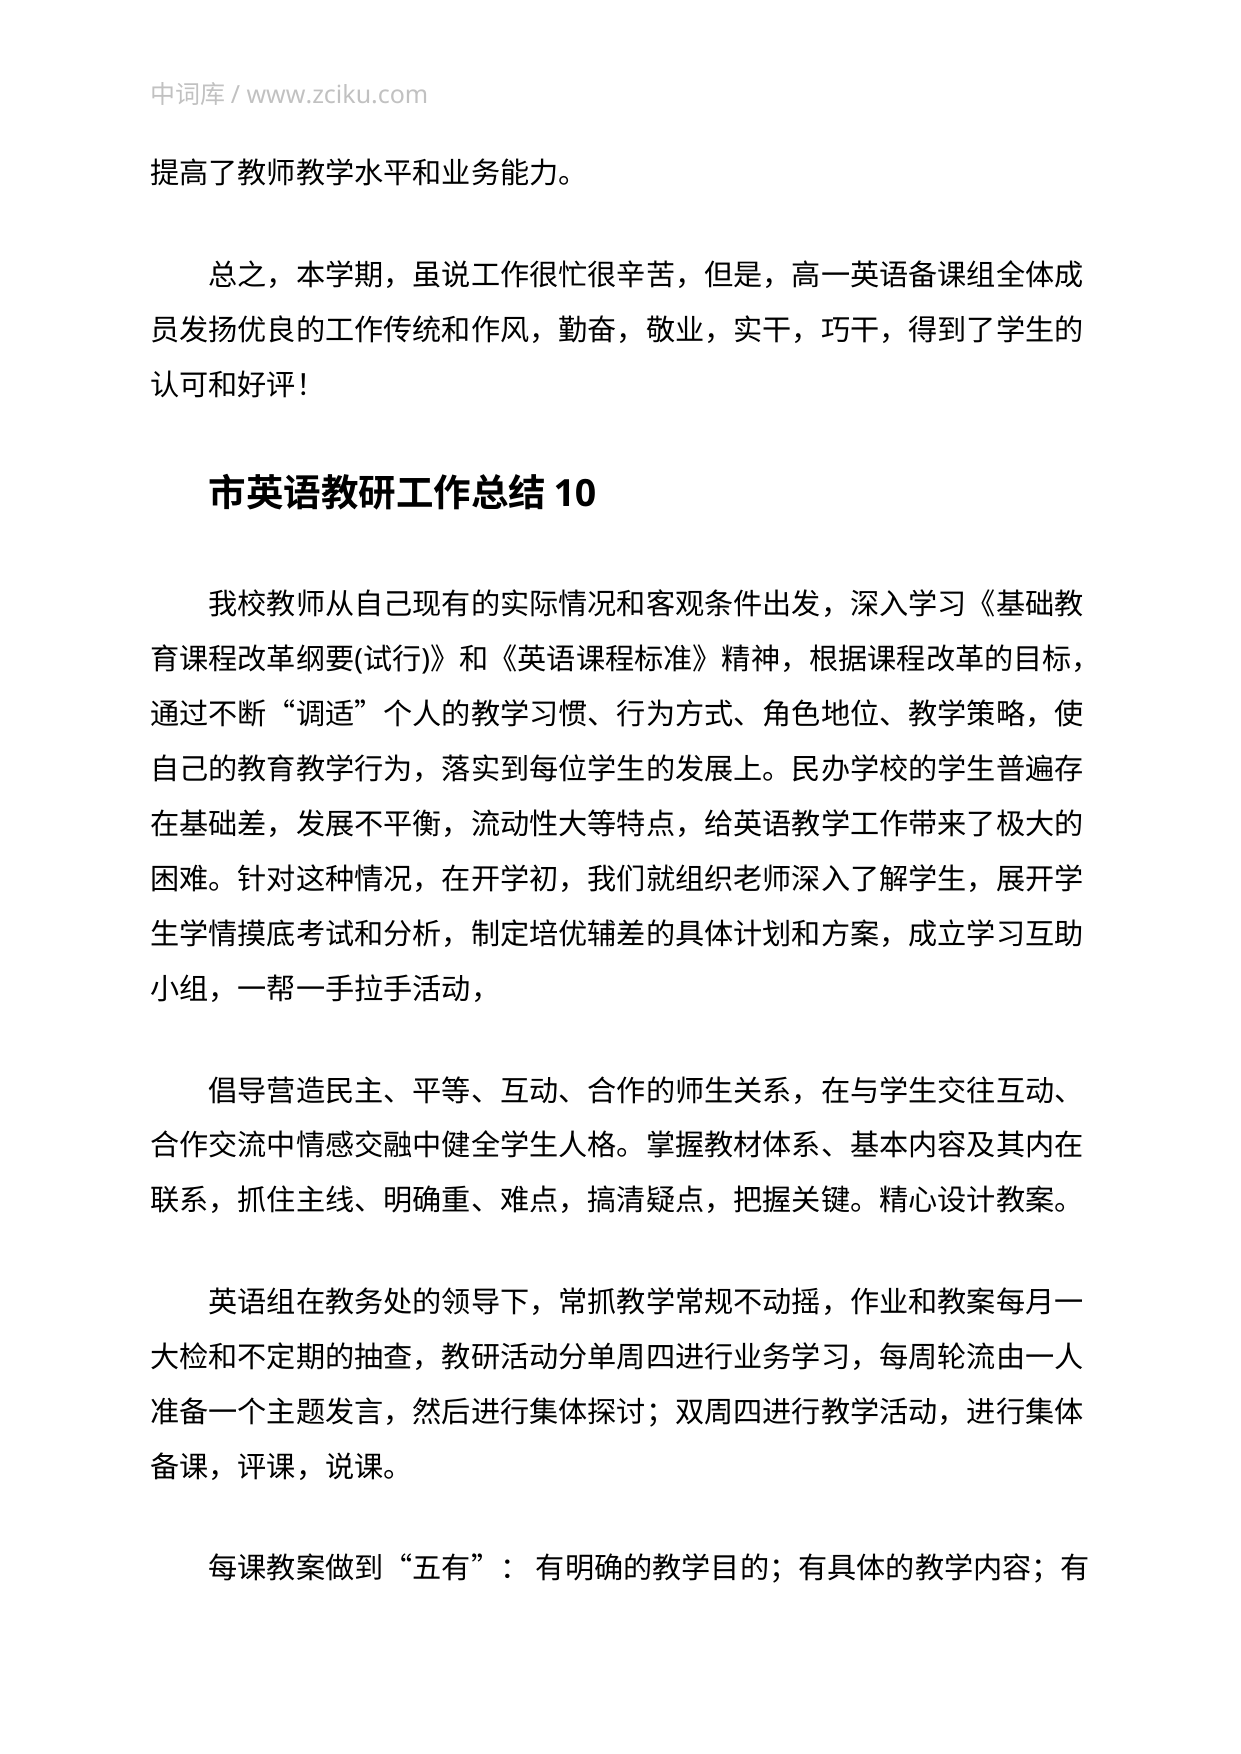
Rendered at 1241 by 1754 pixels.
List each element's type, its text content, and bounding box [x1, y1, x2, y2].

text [150, 150, 1090, 192]
text 我校教师从自己现有的实际情况和客观条件出发，深入学习《基础教育课程改革纲要(试行)》和《英语课程标准》精神，根据课程改革的目标，通过不断“调适”个人的教学习惯、行为方式、角色地位、教学策略，使自己的教育教学行为，落实到每位学生的发展上。民办学校的学生普遍存在基础差，发展不平衡，流动性大等特点，给英语教学工作带来了极大的困难。针对这种情况，在开学初，我们就组织老师深入了解学生，展开学生学情摸底考试和分析，制定培优辅差的具体计划和方案，成立学习互助小组，一帮一手拉手活动， [150, 581, 1090, 1008]
text 英语组在教务处的领导下，常抓教学常规不动摇，作业和教案每月一大检和不定期的抽查，教研活动分单周四进行业务学习，每周轮流由一人准备一个主题发言，然后进行集体探讨；双周四进行教学活动，进行集体备课，评课，说课。 [150, 1279, 1090, 1486]
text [150, 1545, 1090, 1587]
text 倡导营造民主、平等、互动、合作的师生关系，在与学生交往互动、合作交流中情感交融中健全学生人格。掌握教材体系、基本内容及其内在联系，抓住主线、明确重、难点，搞清疑点，把握关键。精心设计教案。 [150, 1067, 1090, 1219]
text 总之，本学期，虽说工作很忙很辛苦，但是，高一英语备课组全体成员发扬优良的工作传统和作风，勤奋，敬业，实干，巧干，得到了学生的认可和好评！ [150, 252, 1090, 404]
text 市英语教研工作总结10 [150, 463, 1090, 518]
